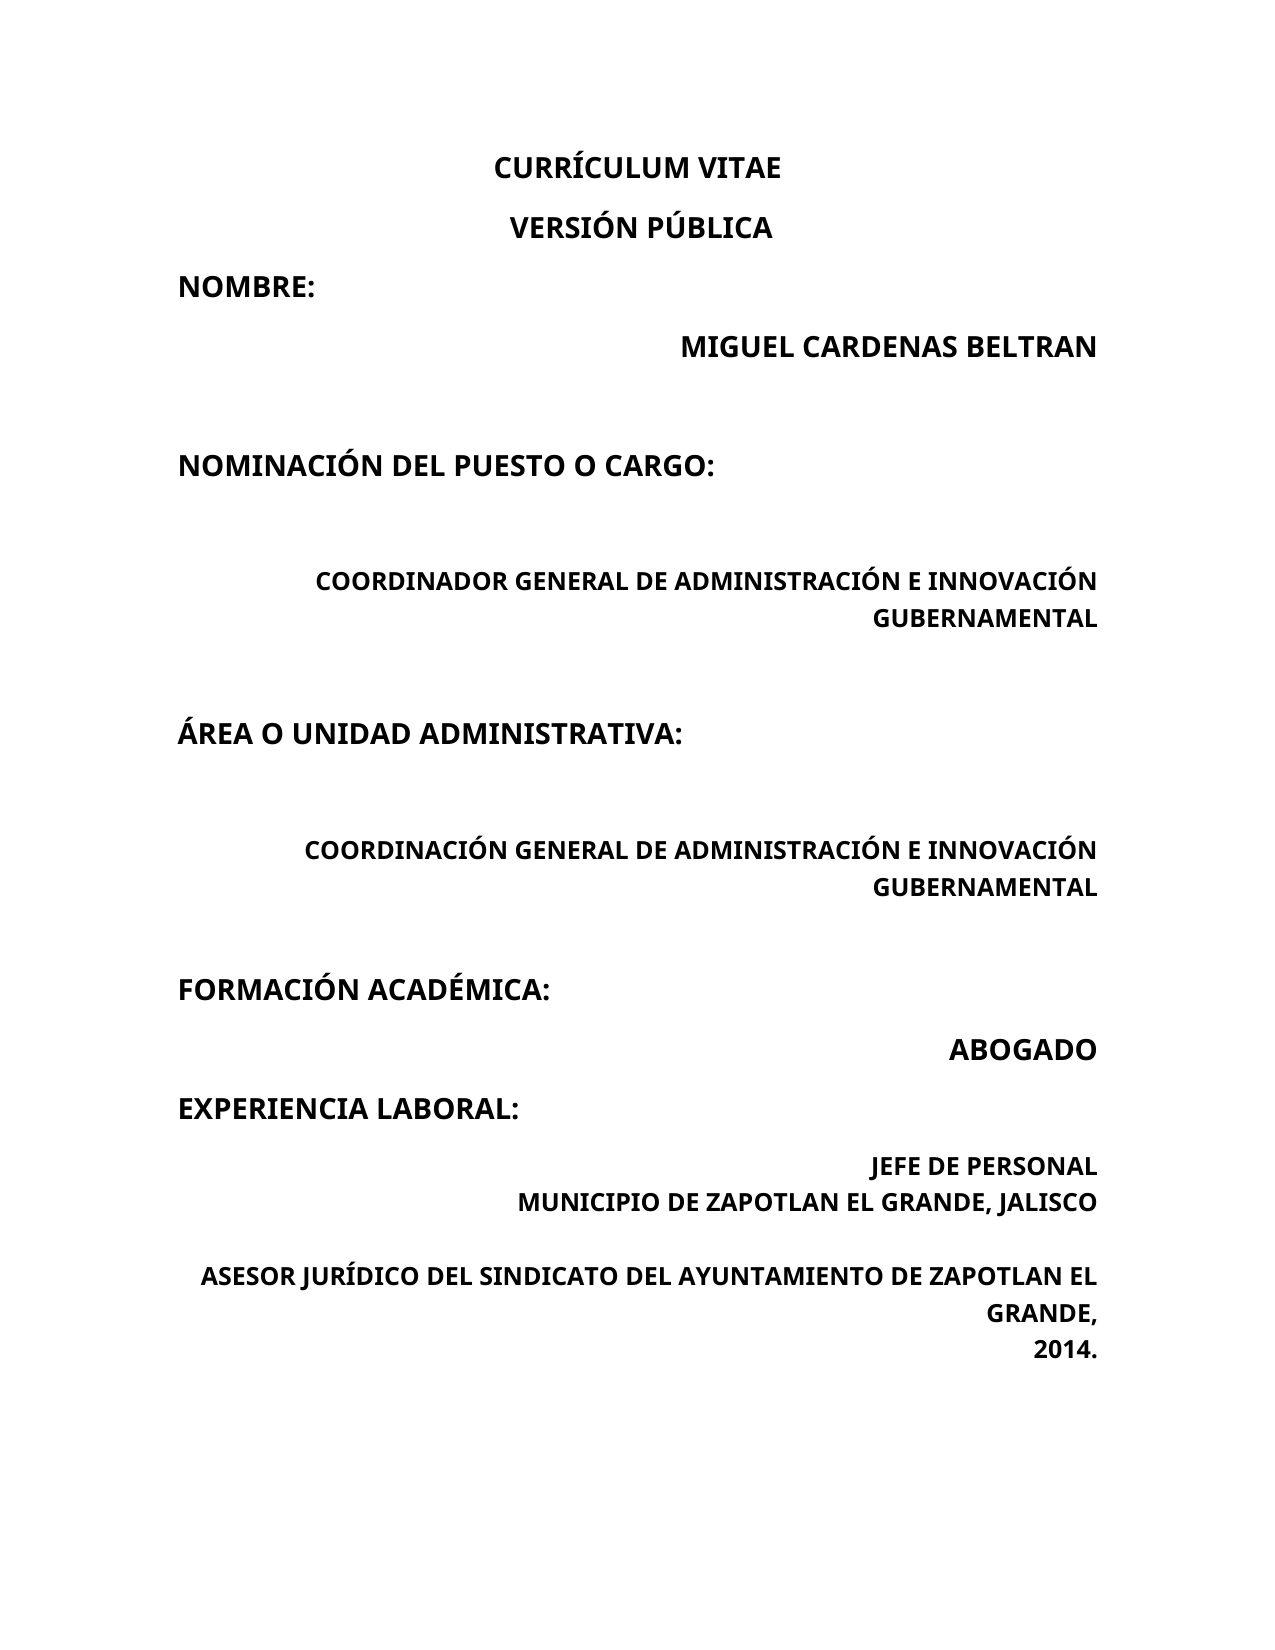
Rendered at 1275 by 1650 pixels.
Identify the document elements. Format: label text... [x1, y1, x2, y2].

text ABOGADO [177, 1029, 1098, 1069]
text MIGUEL CARDENAS BELTRAN [177, 326, 1098, 366]
text COORDINADOR GENERAL DE ADMINISTRACIÓN E INNOVACIÓN GUBERNAMENTAL [177, 564, 1098, 635]
text ÁREA O UNIDAD ADMINISTRATIVA: [177, 714, 1098, 753]
text COORDINACIÓN GENERAL DE ADMINISTRACIÓN E INNOVACIÓN GUBERNAMENTAL [177, 833, 1098, 903]
text ASESOR JURÍDICO DEL SINDICATO DEL AYUNTAMIENTO DE ZAPOTLAN EL GRANDE, [177, 1258, 1098, 1329]
text JEFE DE PERSONAL [177, 1148, 1098, 1182]
text VERSIÓN PÚBLICA [177, 207, 1098, 247]
text FORMACIÓN ACADÉMICA: [177, 970, 1098, 1009]
text NOMBRE: [177, 267, 1098, 306]
text MUNICIPIO DE ZAPOTLAN EL GRANDE, JALISCO [177, 1185, 1098, 1219]
text 2014. [177, 1332, 1098, 1366]
text CURRÍCULUM VITAE [177, 148, 1098, 187]
text NOMINACIÓN DEL PUESTO O CARGO: [177, 445, 1098, 485]
text EXPERIENCIA LABORAL: [177, 1089, 1098, 1128]
